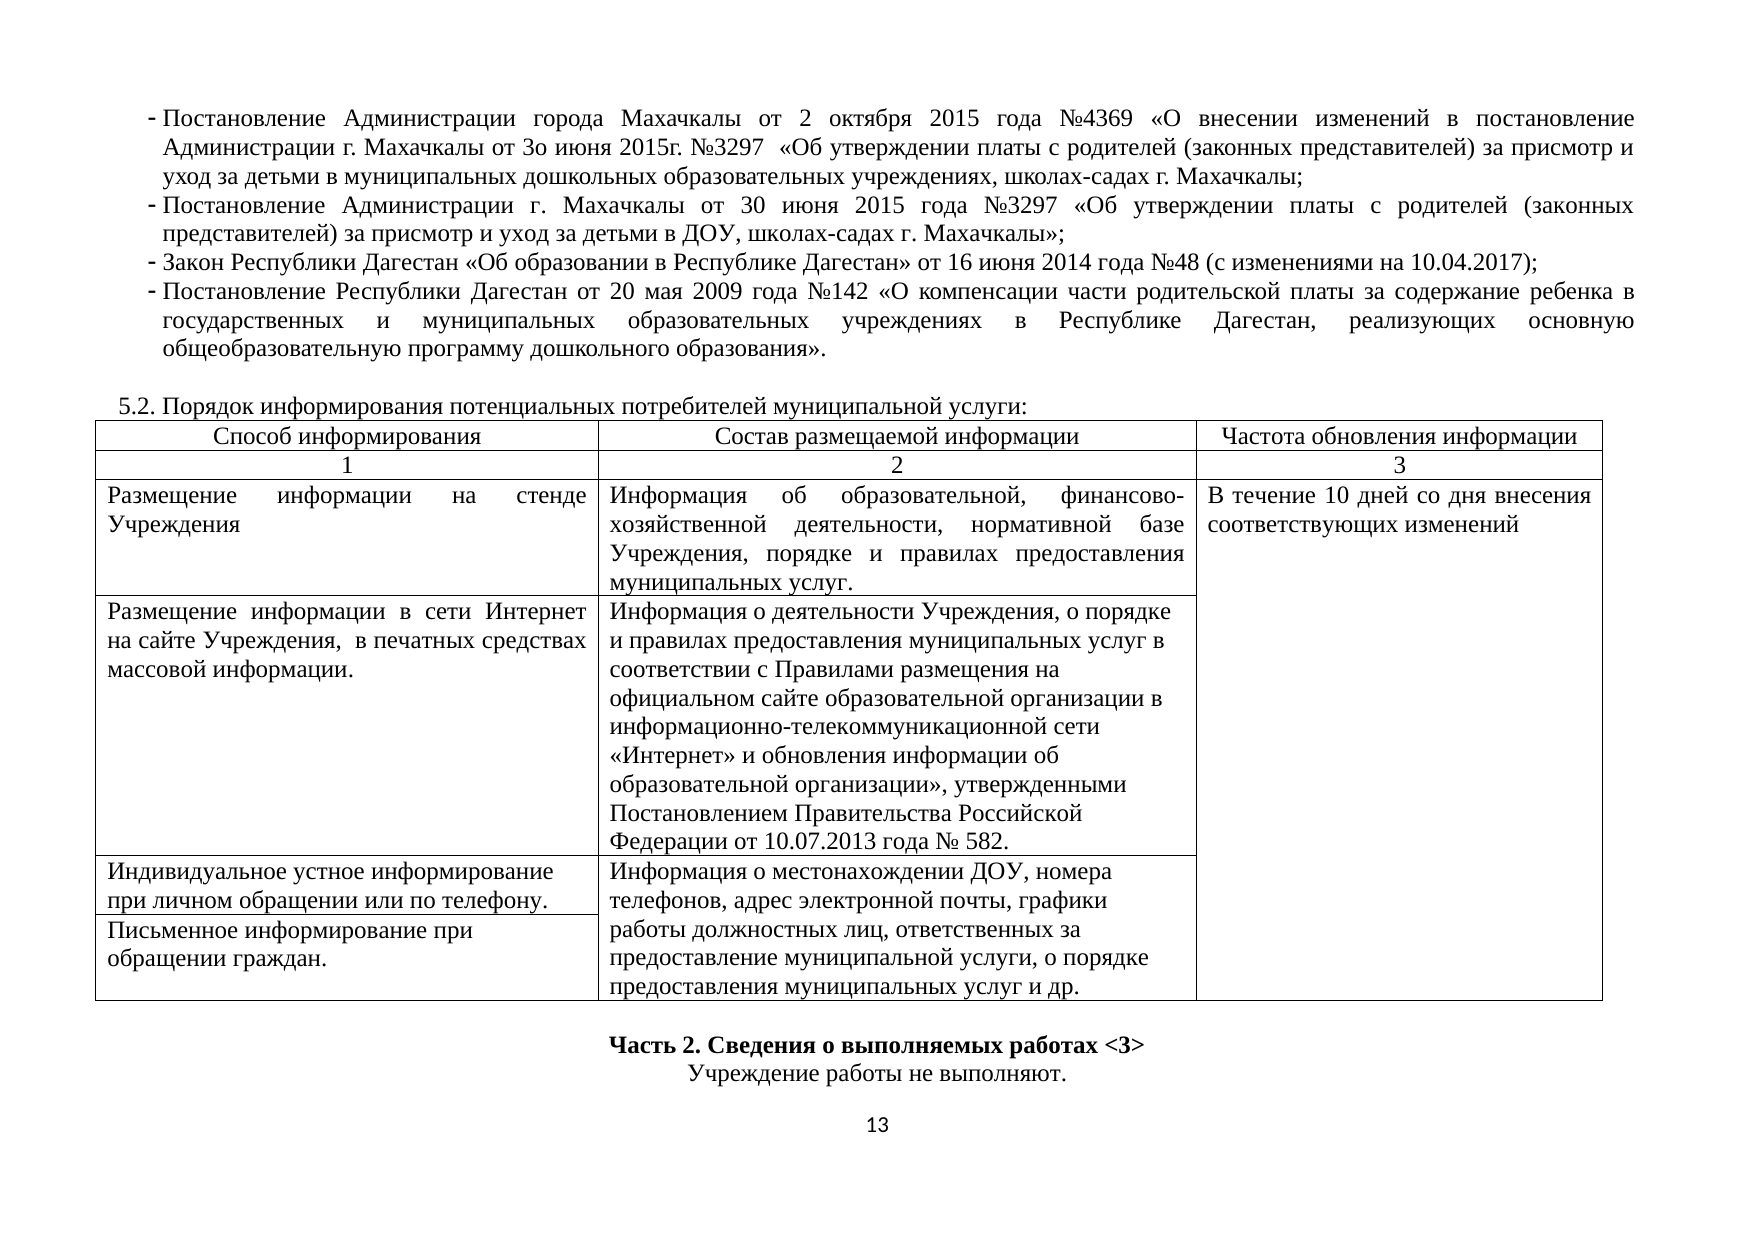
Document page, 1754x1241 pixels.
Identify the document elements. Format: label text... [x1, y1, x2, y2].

table_cell Индивидуальное устное информирование при личном обращении или по телефону. [96, 856, 598, 914]
table_cell Информация о местонахождении ДОУ, номера телефонов, адрес электронной почты, графики работы должностных лиц, ответственных за предоставление муниципальной услуги, о порядке предоставления муниципальных услуг и др. [599, 856, 1196, 1000]
list Постановление Республики Дагестан от 20 мая 2009 года №142 «О компенсации части родительской платы за содержание ребенка в государственных и муниципальных образовательных учреждениях в Республике Дагестан, реализующих основную общеобразовательную программу дошкольного образования». [148, 276, 1636, 362]
table_header Состав размещаемой информации [599, 421, 1196, 449]
list Постановление Администрации города Махачкалы от 2 октября 2015 года №4369 «О внесении изменений в постановление Администрации г. Махачкалы от 3о июня 2015г. №3297 «Об утверждении платы с родителей (законных представителей) за присмотр и уход за детьми в муниципальных дошкольных образовательных учреждениях, школах-садах г. Махачкалы; [148, 103, 1636, 190]
table_header Способ информирования [96, 421, 598, 449]
list Постановление Администрации г. Махачкалы от 30 июня 2015 года №3297 «Об утверждении платы с родителей (законных представителей) за присмотр и уход за детьми в ДОУ, школах-садах г. Махачкалы»; [148, 190, 1636, 247]
text Часть 2. Сведения о выполняемых работах <3> [118, 1030, 1636, 1058]
list Закон Республики Дагестан «Об образовании в Республике Дагестан» от 16 июня 2014 года №48 (с изменениями на 10.04.2017); [148, 247, 1636, 276]
table_cell Информация о деятельности Учреждения, о порядке и правилах предоставления муниципальных услуг в соответствии с Правилами размещения на официальном сайте образовательной организации в информационно-телекоммуникационной сети «Интернет» и обновления информации об образовательной организации», утвержденными Постановлением Правительства Российской Федерации от 10.07.2013 года № 582. [599, 596, 1196, 855]
table_cell 2 [599, 451, 1196, 479]
table_cell Размещение информации на стенде Учреждения [96, 480, 598, 595]
text 5.2. Порядок информирования потенциальных потребителей муниципальной услуги: [118, 391, 1636, 420]
table_cell 1 [96, 451, 598, 479]
table_cell Размещение информации в сети Интернет на сайте Учреждения, в печатных средствах массовой информации. [96, 596, 598, 855]
table_cell Письменное информирование при обращении граждан. [96, 915, 598, 1000]
table_header Частота обновления информации [1197, 421, 1602, 449]
table_cell В течение 10 дней со дня внесения соответствующих изменений [1197, 480, 1602, 1000]
text Учреждение работы не выполняют. [118, 1058, 1636, 1087]
table_cell 3 [1197, 451, 1602, 479]
table_cell Информация об образовательной, финансово-хозяйственной деятельности, нормативной базе Учреждения, порядке и правилах предоставления муниципальных услуг. [599, 480, 1196, 595]
